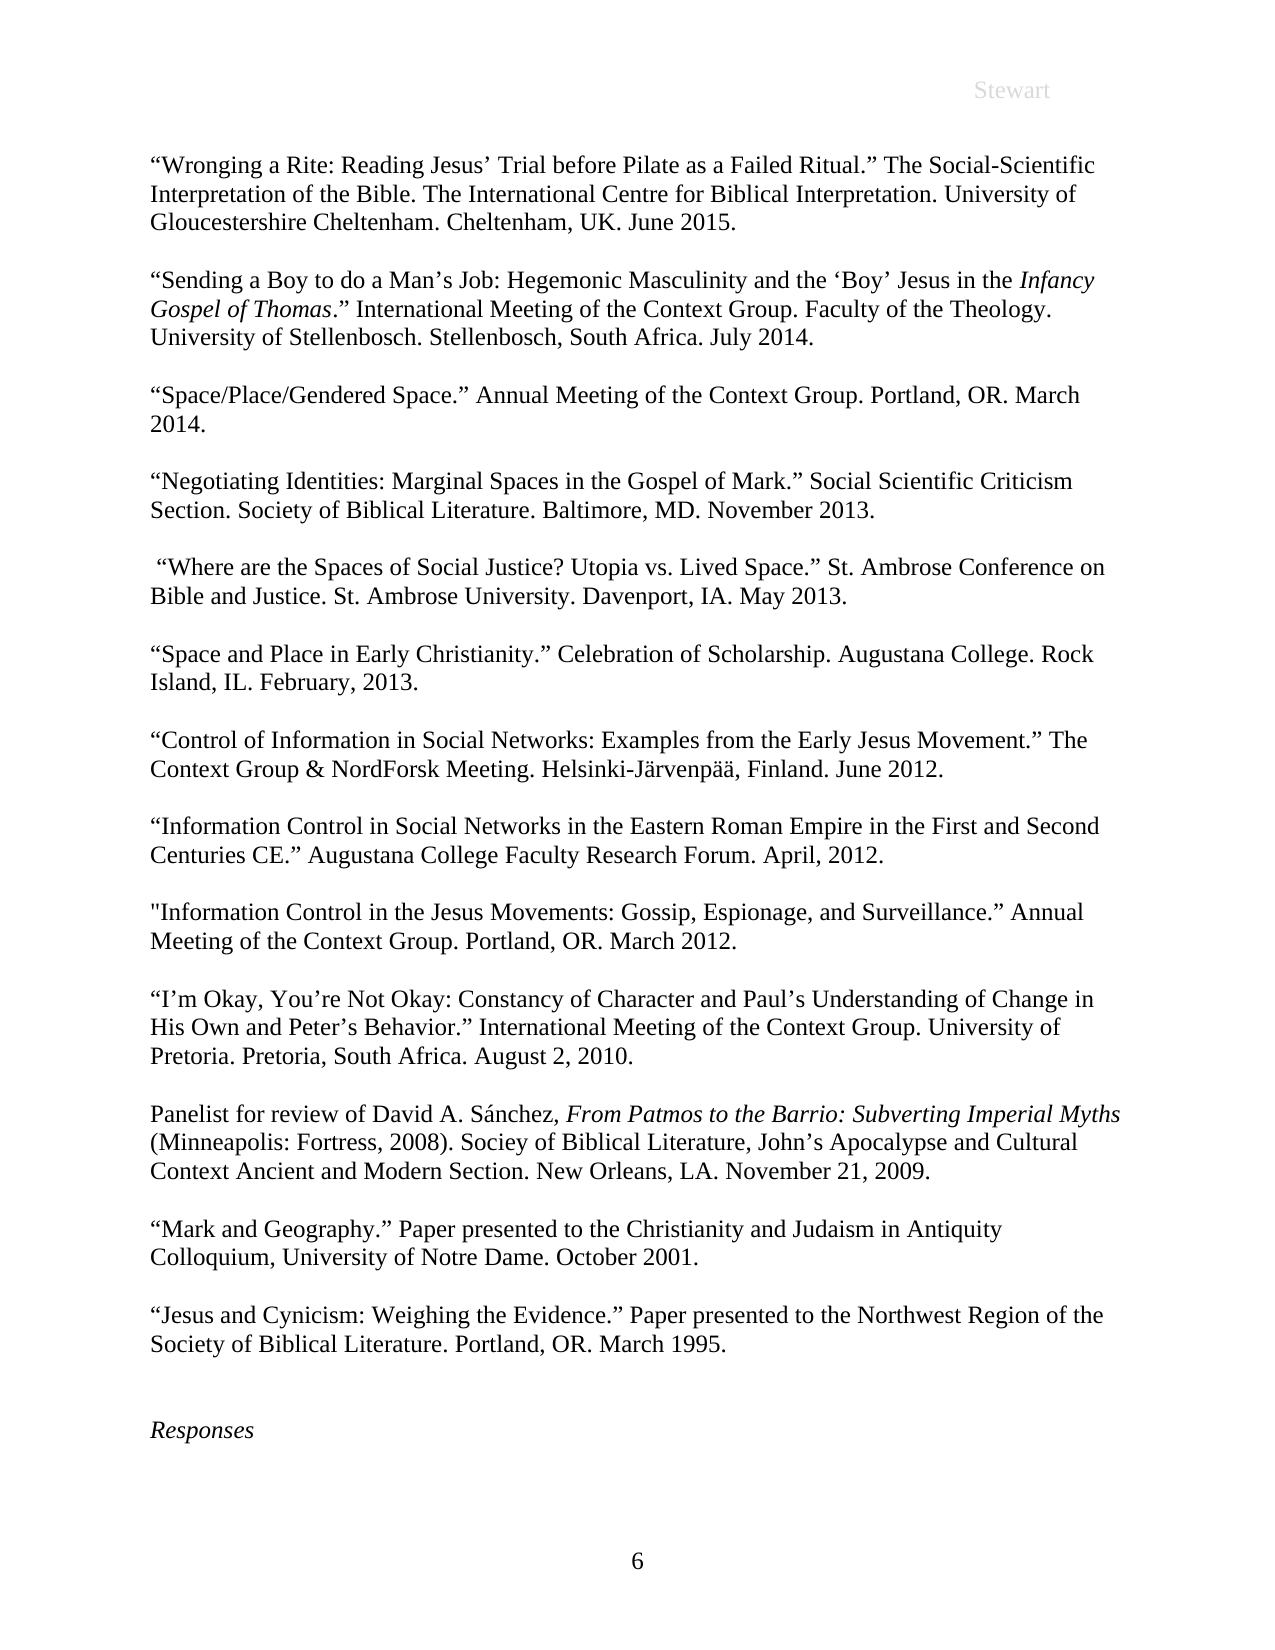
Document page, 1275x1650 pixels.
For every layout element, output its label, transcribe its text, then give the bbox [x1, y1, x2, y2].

text “I’m Okay, You’re Not Okay: Constancy of Character and Paul’s Understanding of Change in His Own and Peter’s Behavior.” International Meeting of the Context Group. University of Pretoria. Pretoria, South Africa. August 2, 2010. [150, 984, 1125, 1070]
text “Sending a Boy to do a Man’s Job: Hegemonic Masculinity and the ‘Boy’ Jesus in the Infancy Gospel of Thomas.” International Meeting of the Context Group. Faculty of the Theology. University of Stellenbosch. Stellenbosch, South Africa. July 2014. [150, 265, 1125, 351]
text “Space and Place in Early Christianity.” Celebration of Scholarship. Augustana College. Rock Island, IL. February, 2013. [150, 639, 1125, 696]
text “Space/Place/Gendered Space.” Annual Meeting of the Context Group. Portland, OR. March 2014. [150, 380, 1125, 437]
text Panelist for review of David A. Sánchez, From Patmos to the Barrio: Subverting Imperial Myths (Minneapolis: Fortress, 2008). Sociey of Biblical Literature, John’s Apocalypse and Cultural Context Ancient and Modern Section. New Orleans, LA. November 21, 2009. [150, 1099, 1125, 1185]
text “Information Control in Social Networks in the Eastern Roman Empire in the First and Second Centuries CE.” Augustana College Faculty Research Forum. April, 2012. [150, 811, 1125, 869]
text “Wronging a Rite: Reading Jesus’ Trial before Pilate as a Failed Ritual.” The Social-Scientific Interpretation of the Bible. The International Centre for Biblical Interpretation. University of Gloucestershire Cheltenham. Cheltenham, UK. June 2015. [150, 150, 1125, 236]
text “Where are the Spaces of Social Justice? Utopia vs. Lived Space.” St. Ambrose Conference on Bible and Justice. St. Ambrose University. Davenport, IA. May 2013. [150, 552, 1125, 610]
text “Mark and Geography.” Paper presented to the Christianity and Judaism in Antiquity Colloquium, University of Notre Dame. October 2001. [150, 1214, 1125, 1271]
text “Jesus and Cynicism: Weighing the Evidence.” Paper presented to the Northwest Region of the Society of Biblical Literature. Portland, OR. March 1995. [150, 1300, 1125, 1357]
text “Control of Information in Social Networks: Examples from the Early Jesus Movement.” The Context Group & NordForsk Meeting. Helsinki-Järvenpää, Finland. June 2012. [150, 725, 1125, 782]
text "Information Control in the Jesus Movements: Gossip, Espionage, and Surveillance.” Annual Meeting of the Context Group. Portland, OR. March 2012. [150, 897, 1125, 955]
text Responses [150, 1415, 1125, 1444]
text “Negotiating Identities: Marginal Spaces in the Gospel of Mark.” Social Scientific Criticism Section. Society of Biblical Literature. Baltimore, MD. November 2013. [150, 466, 1125, 524]
